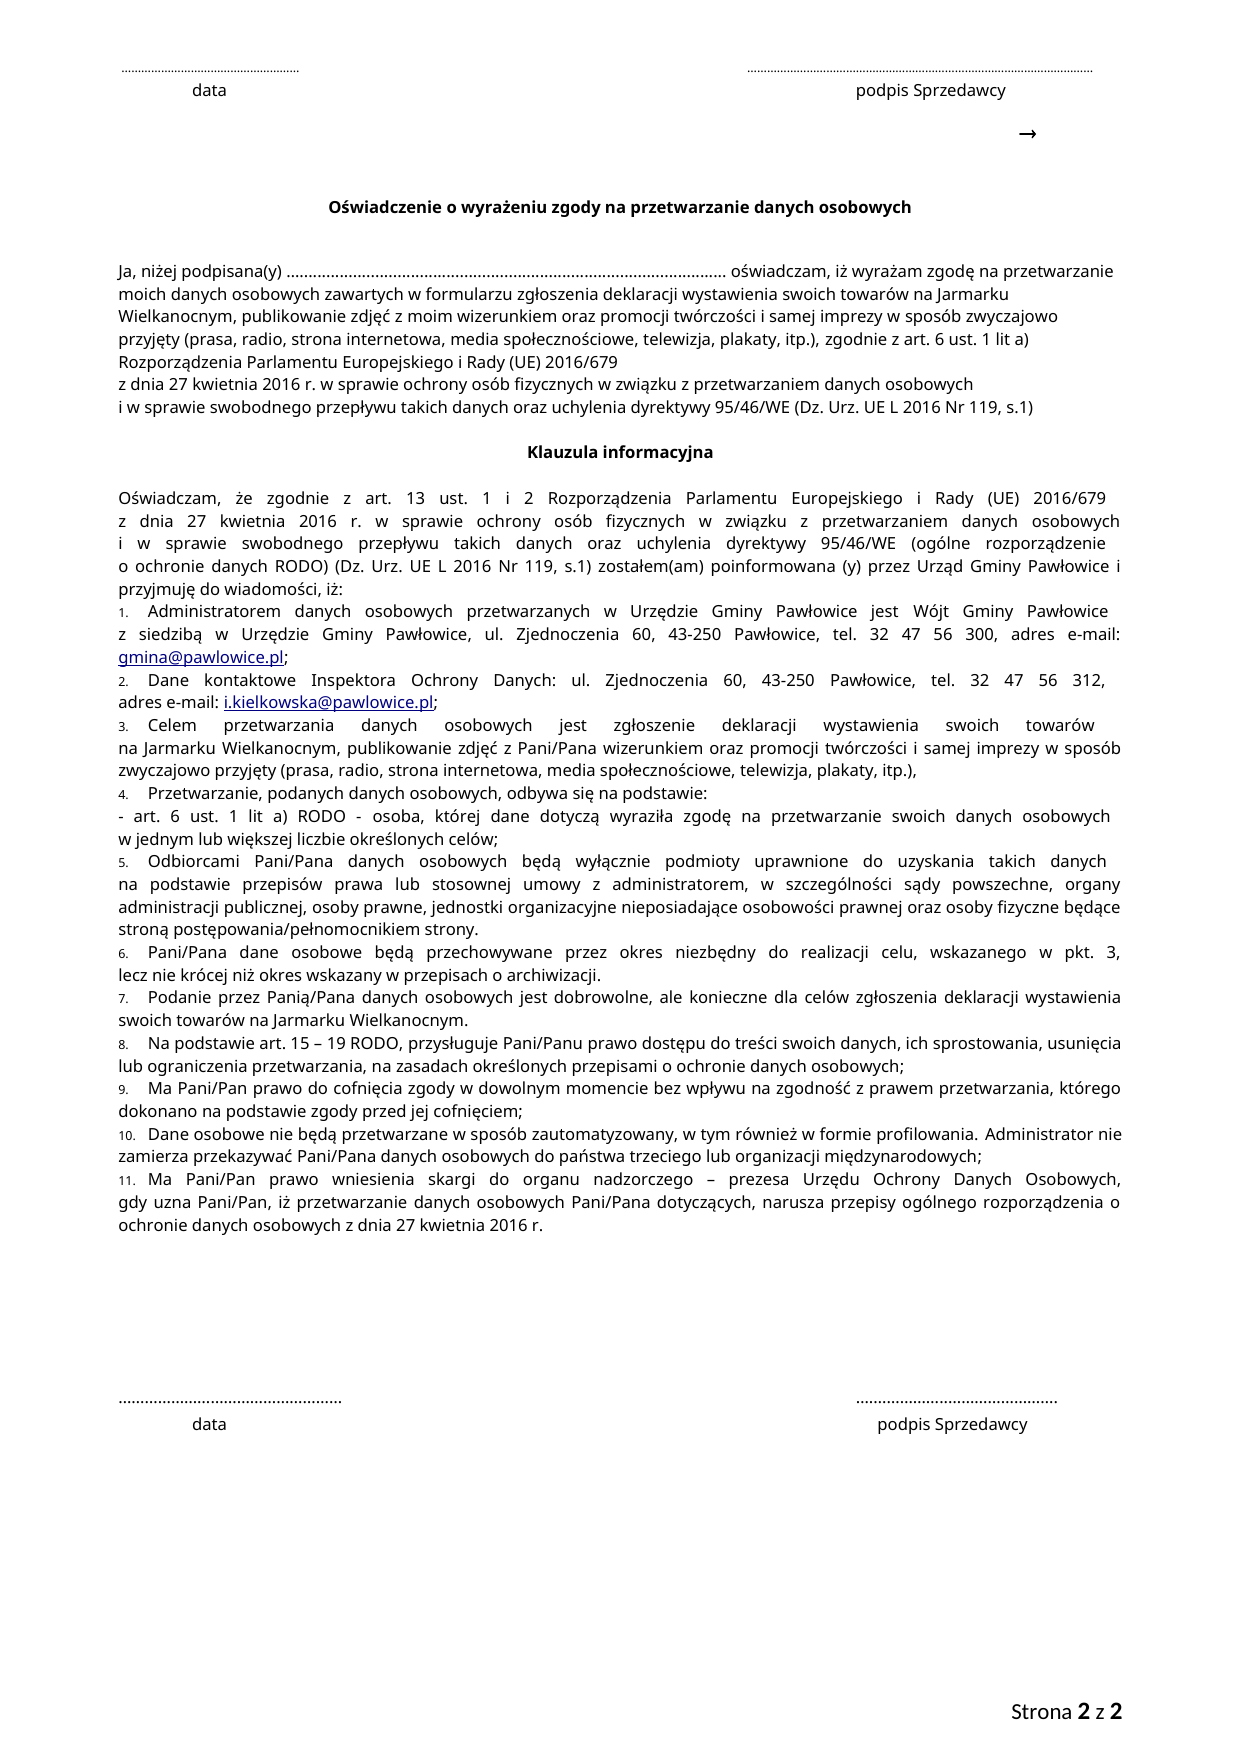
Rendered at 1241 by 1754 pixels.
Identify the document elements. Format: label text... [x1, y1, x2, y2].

text Oświadczam, że zgodnie z art. 13 ust. 1 i 2 Rozporządzenia Parlamentu Europejskiego i Rady (UE) 2016/679 z dnia 27 kwietnia 2016 r. w sprawie ochrony osób fizycznych w związku z przetwarzaniem danych osobowych i w sprawie swobodnego przepływu takich danych oraz uchylenia dyrektywy 95/46/WE (ogólne rozporządzenie o ochronie danych RODO) (Dz. Urz. UE L 2016 Nr 119, s.1) zostałem(am) poinformowana (y) przez Urząd Gminy Pawłowice i przyjmuję do wiadomości, iż: [118, 487, 1122, 600]
list Dane osobowe nie będą przetwarzane w sposób zautomatyzowany, w tym również w formie profilowania. Administrator nie zamierza przekazywać Pani/Pana danych osobowych do państwa trzeciego lub organizacji międzynarodowych; [118, 1122, 1122, 1168]
list Celem przetwarzania danych osobowych jest zgłoszenie deklaracji wystawienia swoich towarów na Jarmarku Wielkanocnym, publikowanie zdjęć z Pani/Pana wizerunkiem oraz promocji twórczości i samej imprezy w sposób zwyczajowo przyjęty (prasa, radio, strona internetowa, media społecznościowe, telewizja, plakaty, itp.), [118, 714, 1122, 782]
list Na podstawie art. 15 – 19 RODO, przysługuje Pani/Panu prawo dostępu do treści swoich danych, ich sprostowania, usunięcia lub ograniczenia przetwarzania, na zasadach określonych przepisami o ochronie danych osobowych; [118, 1032, 1122, 1077]
text ……………………………………………… …………………………………………………………………………………………… [118, 59, 1122, 76]
list Podanie przez Panią/Pana danych osobowych jest dobrowolne, ale konieczne dla celów zgłoszenia deklaracji wystawienia swoich towarów na Jarmarku Wielkanocnym. [118, 986, 1122, 1032]
text Klauzula informacyjna [118, 441, 1122, 464]
list Dane kontaktowe Inspektora Ochrony Danych: ul. Zjednoczenia 60, 43-250 Pawłowice, tel. 32 47 56 312, adres e-mail: i.kielkowska@pawlowice.pl; [118, 668, 1122, 714]
text - art. 6 ust. 1 lit a) RODO - osoba, której dane dotyczą wyraziła zgodę na przetwarzanie swoich danych osobowych w jednym lub większej liczbie określonych celów; [118, 804, 1122, 850]
list Ma Pani/Pan prawo wniesienia skargi do organu nadzorczego – prezesa Urzędu Ochrony Danych Osobowych, gdy uzna Pani/Pan, iż przetwarzanie danych osobowych Pani/Pana dotyczących, narusza przepisy ogólnego rozporządzenia o ochronie danych osobowych z dnia 27 kwietnia 2016 r. [118, 1168, 1122, 1236]
list Odbiorcami Pani/Pana danych osobowych będą wyłącznie podmioty uprawnione do uzyskania takich danych na podstawie przepisów prawa lub stosownej umowy z administratorem, w szczególności sądy powszechne, organy administracji publicznej, osoby prawne, jednostki organizacyjne nieposiadające osobowości prawnej oraz osoby fizyczne będące stroną postępowania/pełnomocnikiem strony. [118, 850, 1122, 941]
text Oświadczenie o wyrażeniu zgody na przetwarzanie danych osobowych [118, 196, 1122, 218]
text …………………………………………… ….……………..……………………. [118, 1355, 1122, 1409]
list Ma Pani/Pan prawo do cofnięcia zgody w dowolnym momencie bez wpływu na zgodność z prawem przetwarzania, którego dokonano na podstawie zgody przed jej cofnięciem; [118, 1077, 1122, 1122]
text data podpis Sprzedawcy [118, 1412, 1122, 1435]
list Administratorem danych osobowych przetwarzanych w Urzędzie Gminy Pawłowice jest Wójt Gminy Pawłowice z siedzibą w Urzędzie Gminy Pawłowice, ul. Zjednoczenia 60, 43-250 Pawłowice, tel. 32 47 56 300, adres e-mail: gmina@pawlowice.pl; [118, 600, 1122, 668]
text data podpis Sprzedawcy [118, 79, 1122, 101]
text Ja, niżej podpisana(y) …................................................................................................ oświadczam, iż wyrażam zgodę na przetwarzanie moich danych osobowych zawartych w formularzu zgłoszenia deklaracji wystawienia swoich towarów na Jarmarku Wielkanocnym, publikowanie zdjęć z moim wizerunkiem oraz promocji twórczości i samej imprezy w sposób zwyczajowo przyjęty (prasa, radio, strona internetowa, media społecznościowe, telewizja, plakaty, itp.), zgodnie z art. 6 ust. 1 lit a) Rozporządzenia Parlamentu Europejskiego i Rady (UE) 2016/679 z dnia 27 kwietnia 2016 r. w sprawie ochrony osób fizycznych w związku z przetwarzaniem danych osobowych i w sprawie swobodnego przepływu takich danych oraz uchylenia dyrektywy 95/46/WE (Dz. Urz. UE L 2016 Nr 119, s.1) [118, 259, 1122, 418]
list Pani/Pana dane osobowe będą przechowywane przez okres niezbędny do realizacji celu, wskazanego w pkt. 3, lecz nie krócej niż okres wskazany w przepisach o archiwizacji. [118, 941, 1122, 986]
list Przetwarzanie, podanych danych osobowych, odbywa się na podstawie: [118, 782, 1122, 804]
